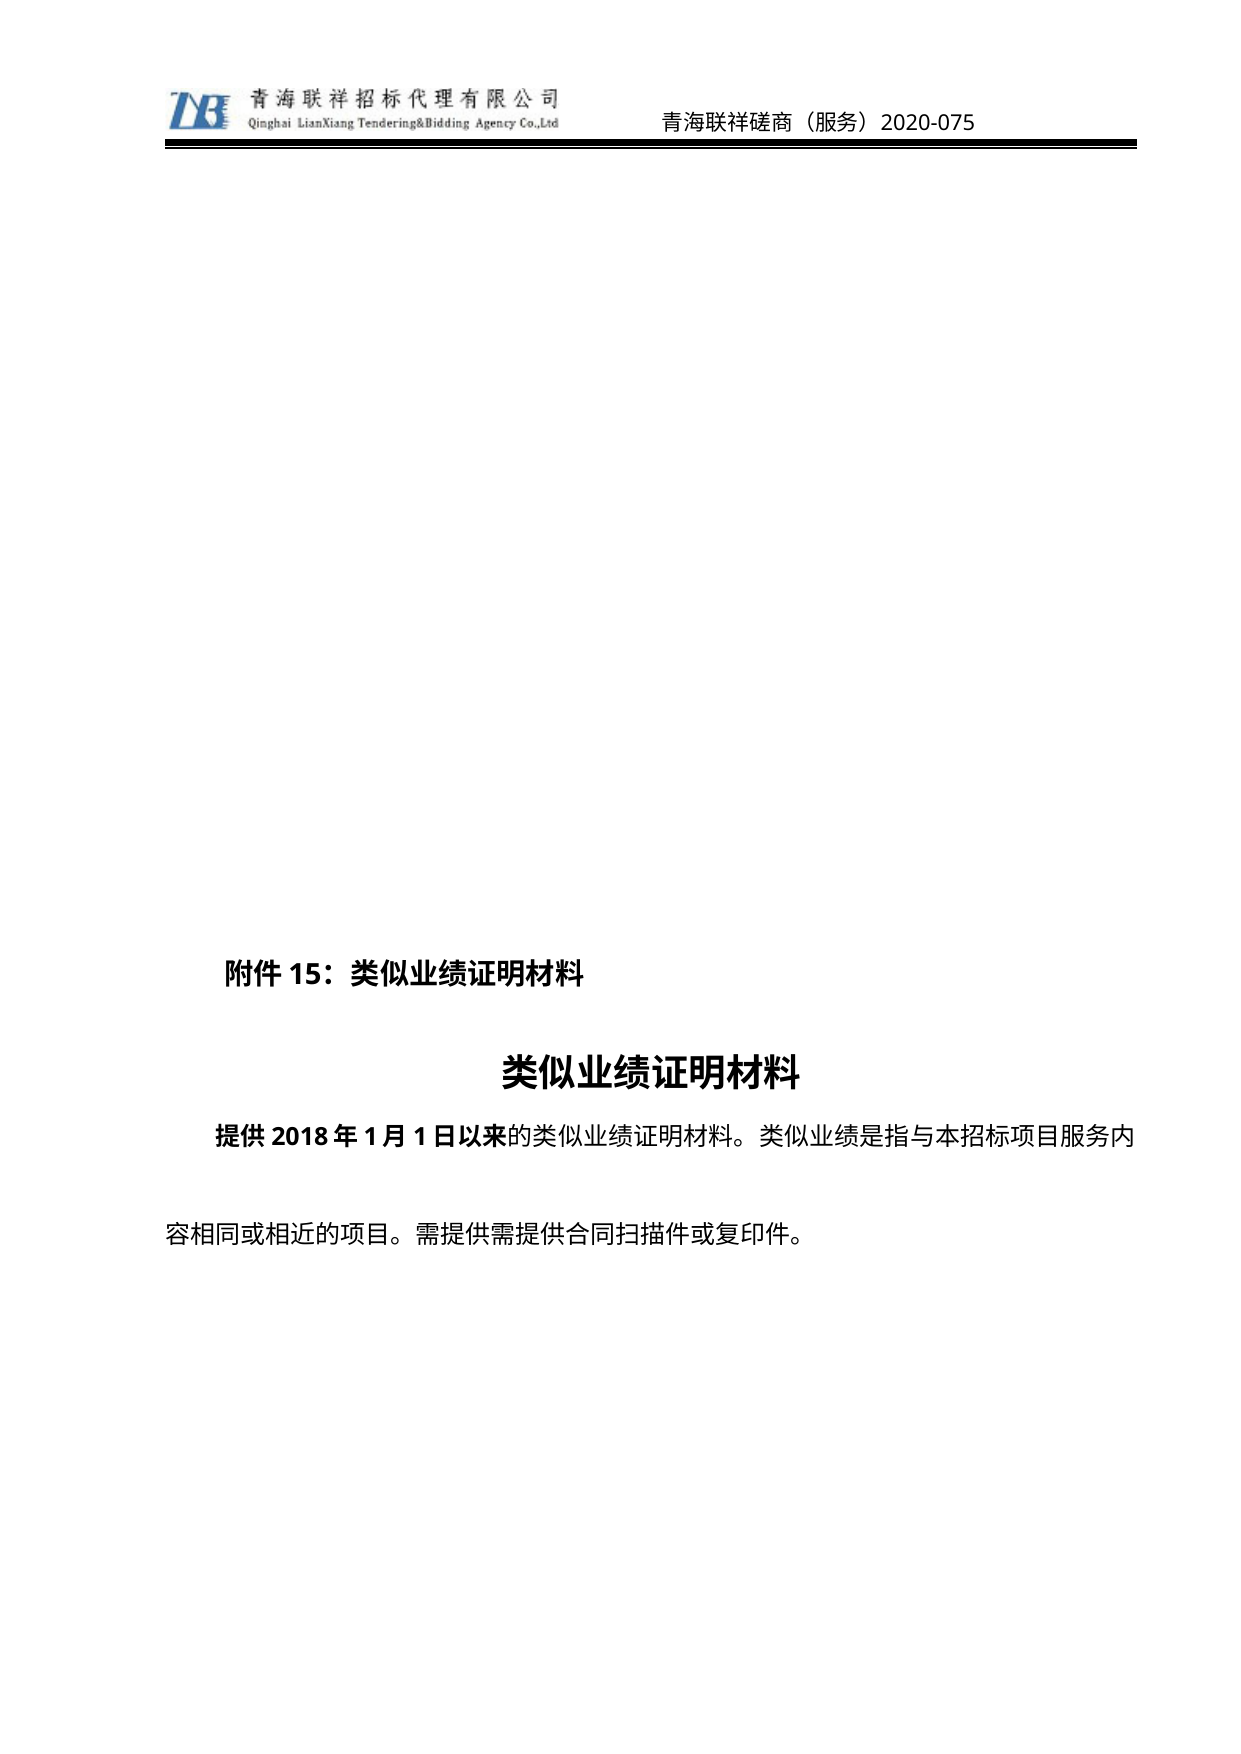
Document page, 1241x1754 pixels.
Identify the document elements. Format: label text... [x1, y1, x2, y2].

text 提供2018年1月1日以来的类似业绩证明材料。类似业绩是指与本招标项目服务内容相同或相近的项目。需提供需提供合同扫描件或复印件。 [165, 1102, 1137, 1265]
text 类似业绩证明材料 [165, 1037, 1137, 1102]
text 附件15：类似业绩证明材料 [165, 939, 1137, 1004]
picture [165, 88, 560, 131]
